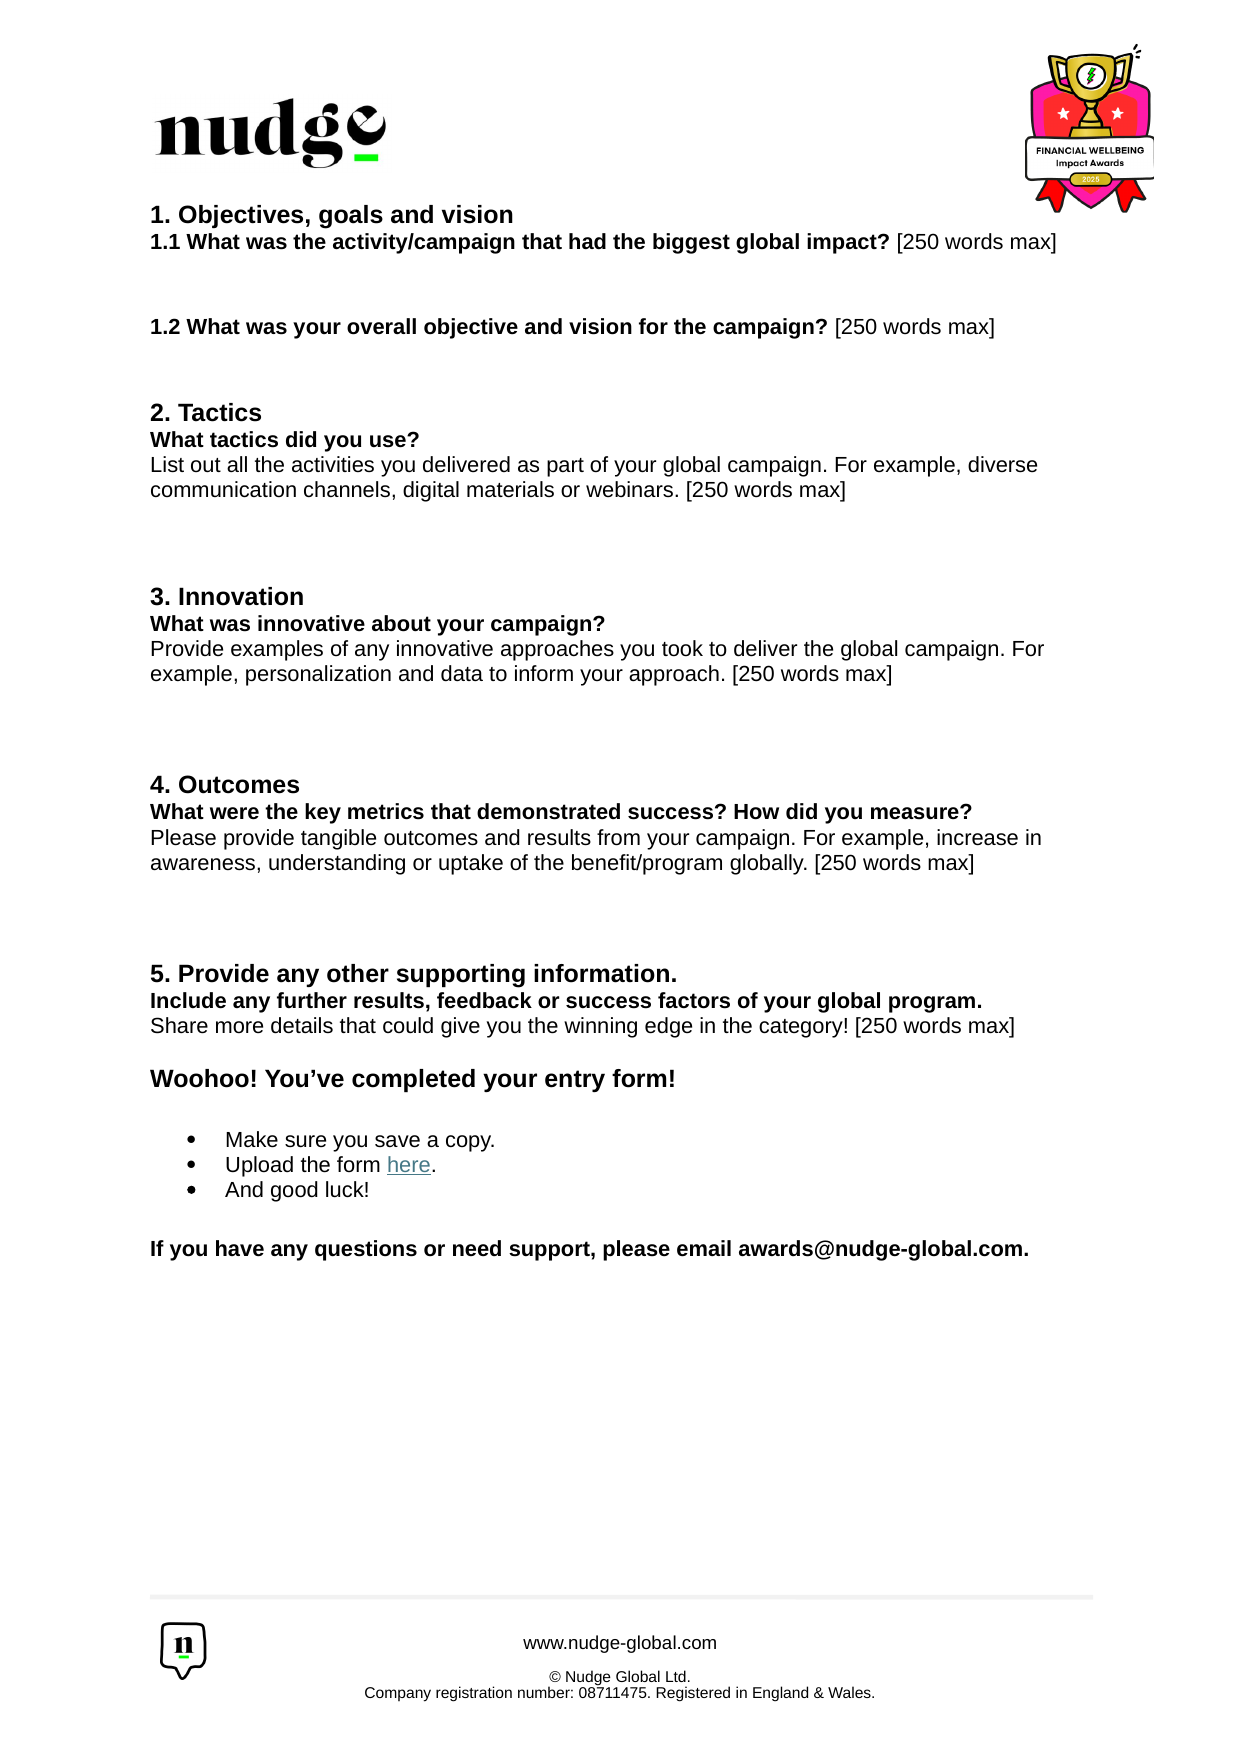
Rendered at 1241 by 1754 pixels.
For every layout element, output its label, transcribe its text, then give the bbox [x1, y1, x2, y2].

list Make sure you save a copy. [187, 1127, 1090, 1152]
picture [152, 1617, 215, 1685]
text Include any further results, feedback or success factors of your global program. [150, 988, 1090, 1013]
text What were the key metrics that demonstrated success? How did you measure? [150, 799, 1090, 824]
text 5. Provide any other supporting information. [150, 959, 1090, 988]
text 3. Innovation [150, 582, 1090, 610]
list And good luck! [187, 1177, 1090, 1236]
text What was innovative about your campaign? [150, 610, 1090, 636]
text 1. Objectives, goals and vision [150, 200, 1090, 229]
text If you have any questions or need support, please email awards@nudge-global.com. [150, 1236, 1090, 1261]
picture [1024, 43, 1154, 212]
list Upload the form here. [187, 1152, 1090, 1177]
text List out all the activities you delivered as part of your global campaign. For example, diverse communication channels, digital materials or webinars. [250 words max] [150, 452, 1090, 582]
text 1.1 What was the activity/campaign that had the biggest global impact? [250 words max] [150, 229, 1090, 288]
text 4. Outcomes [150, 771, 1090, 799]
text 1.2 What was your overall objective and vision for the campaign? [250 words max] [150, 314, 1090, 398]
text Please provide tangible outcomes and results from your campaign. For example, increase in awareness, understanding or uptake of the benefit/program globally. [250 words max] [150, 824, 1090, 959]
picture [152, 94, 392, 173]
text Woohoo! You’ve completed your entry form! [150, 1064, 1090, 1127]
text Share more details that could give you the winning edge in the category! [250 words max] [150, 1013, 1090, 1038]
text 2. Tactics [150, 398, 1090, 427]
text What tactics did you use? [150, 427, 1090, 452]
text Provide examples of any innovative approaches you took to deliver the global campaign. For example, personalization and data to inform your approach. [250 words max] [150, 636, 1090, 771]
